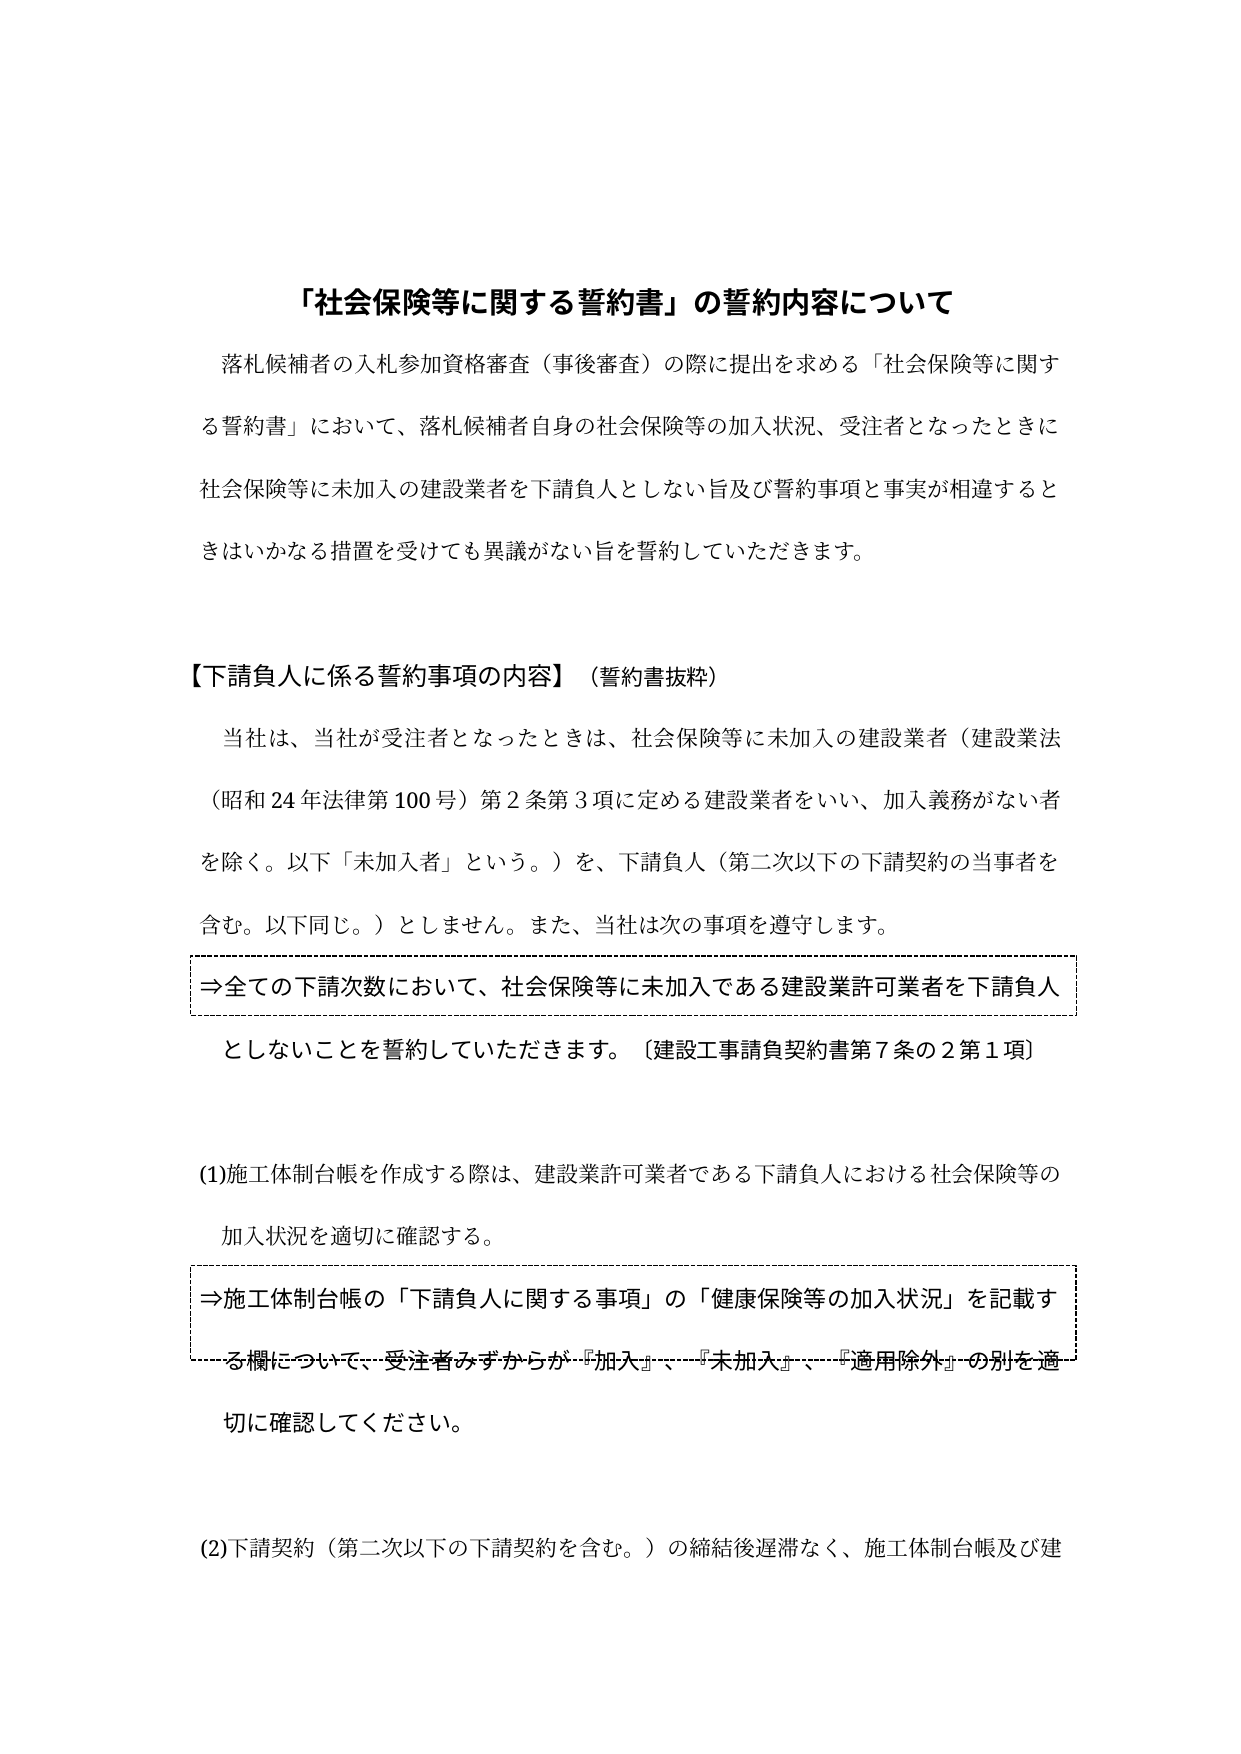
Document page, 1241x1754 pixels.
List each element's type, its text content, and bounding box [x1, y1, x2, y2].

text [200, 1515, 1063, 1578]
text ⇒施工体制台帳の「下請負人に関する事項」の「健康保険等の加入状況」を記載する欄について、受注者みずからが『加入』、『未加入』、『適用除外』の別を適切に確認してください。 [177, 1266, 1063, 1453]
text 落札候補者の入札参加資格審査（事後審査）の際に提出を求める「社会保険等に関する誓約書」において、落札候補者自身の社会保険等の加入状況、受注者となったときに社会保険等に未加入の建設業者を下請負人としない旨及び誓約事項と事実が相違するときはいかなる措置を受けても異議がない旨を誓約していただきます。 [177, 332, 1063, 581]
text 【下請負人に係る誓約事項の内容】（誓約書抜粋） [177, 643, 1063, 706]
text (1)施工体制台帳を作成する際は、建設業許可業者である下請負人における社会保険等の加入状況を適切に確認する。 [177, 1142, 1063, 1266]
text 当社は、当社が受注者となったときは、社会保険等に未加入の建設業者（建設業法（昭和24年法律第100号）第２条第３項に定める建設業者をいい、加入義務がない者を除く。以下「未加入者」という。）を、下請負人（第二次以下の下請契約の当事者を含む。以下同じ。）としません。また、当社は次の事項を遵守します。 [177, 706, 1063, 955]
text ⇒全ての下請次数において、社会保険等に未加入である建設業許可業者を下請負人としないことを誓約していただきます。〔建設工事請負契約書第７条の２第１項〕 [177, 955, 1063, 1079]
text 「社会保険等に関する誓約書」の誓約内容について [177, 269, 1063, 332]
